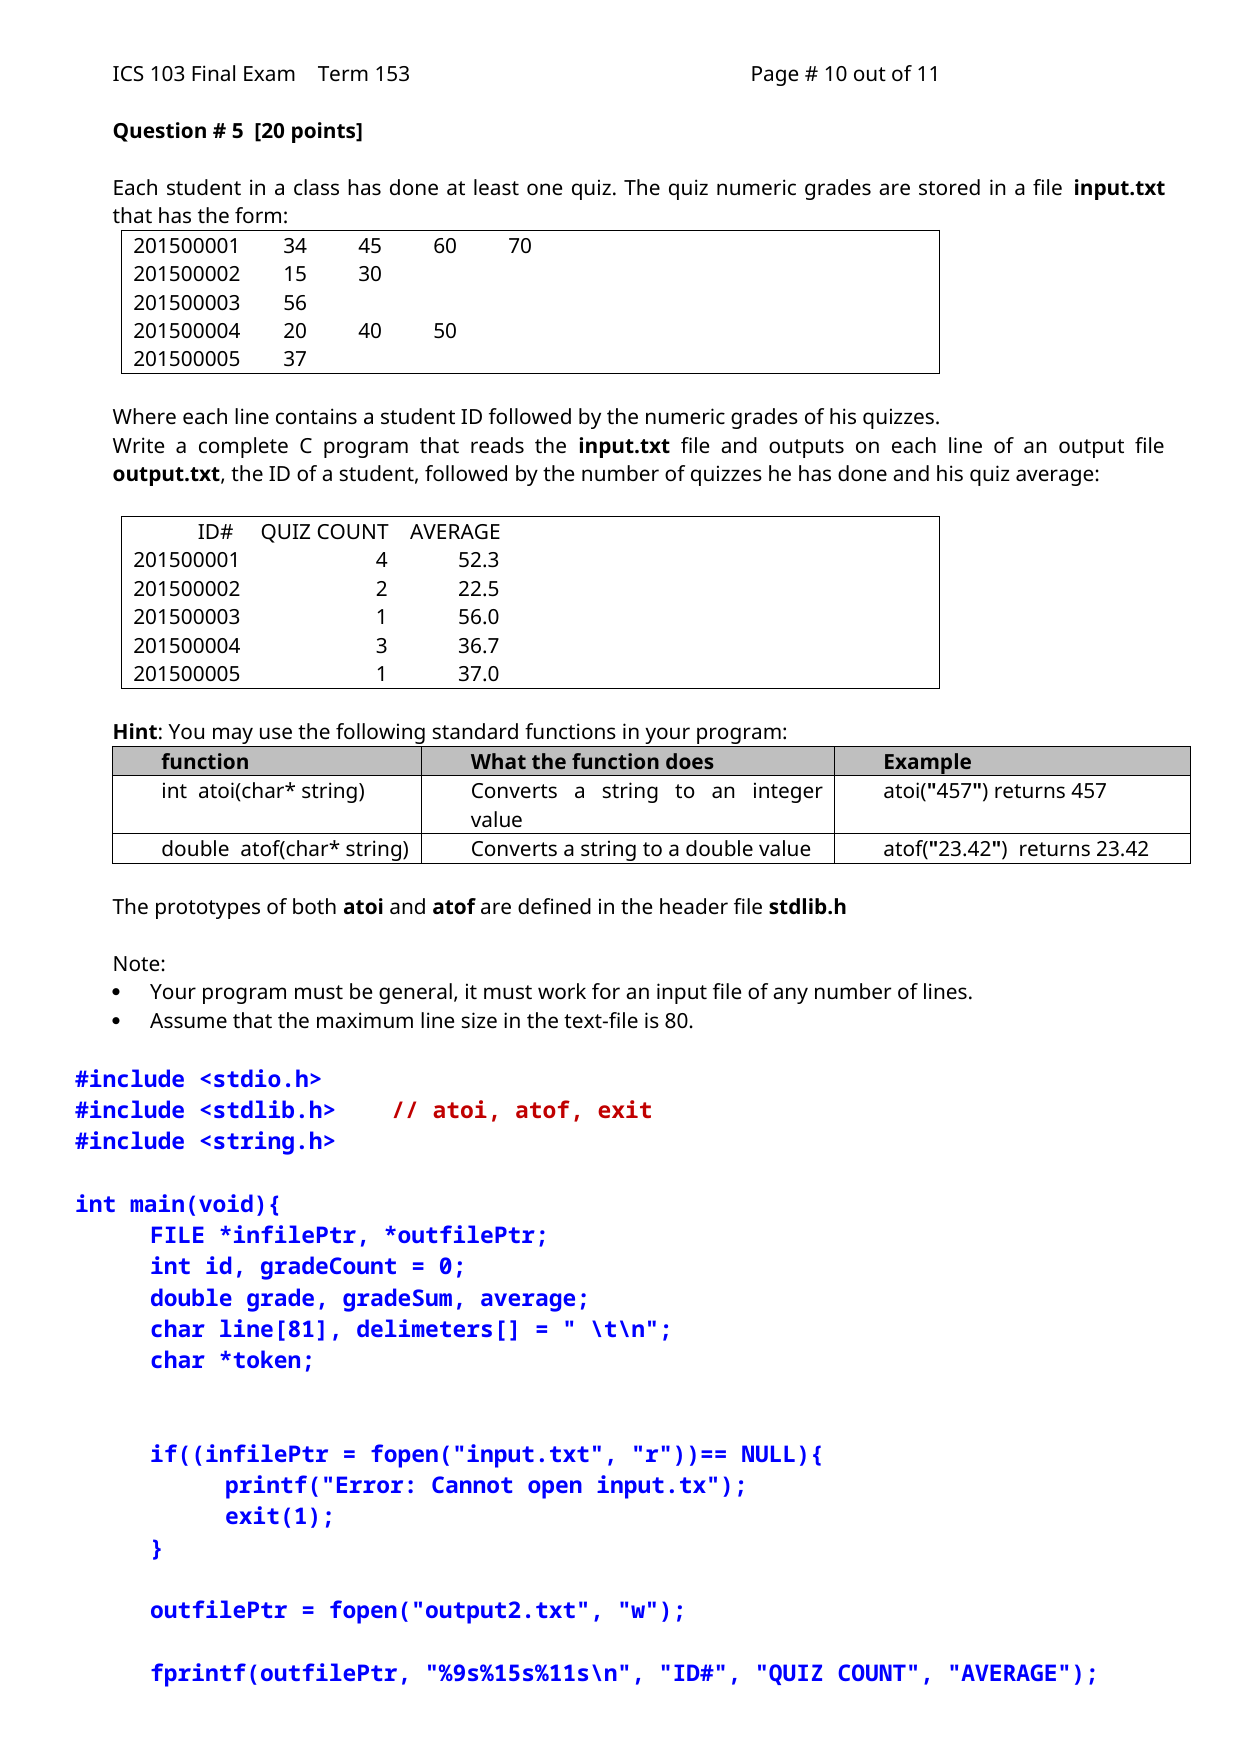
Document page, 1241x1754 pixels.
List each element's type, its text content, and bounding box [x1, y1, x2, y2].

text Where each line contains a student ID followed by the numeric grades of his quizzes. [112, 402, 1165, 431]
text if((infilePtr = fopen("input.txt", "r"))== NULL){ [75, 1438, 1165, 1469]
table_header ID# QUIZ COUNT AVERAGE 201500001 4 52.3 201500002 2 22.5 201500003 1 56.0 201500004 3 36.7 201500005 1 37.0 [122, 517, 939, 688]
text Question # 5 [20 points] [112, 116, 1165, 144]
text #include <stdlib.h> // atoi, atof, exit [75, 1094, 1165, 1125]
table_header Example [835, 747, 1190, 775]
text #include <string.h> [75, 1125, 1165, 1156]
table_header 201500001 34 45 60 70 201500002 15 30 201500003 56 201500004 20 40 50 201500005 37 [122, 231, 939, 373]
text Each student in a class has done at least one quiz. The quiz numeric grades are stored in a file input.txt that has the form: [112, 173, 1165, 230]
text Note: [112, 949, 1165, 977]
text Hint: You may use the following standard functions in your program: [112, 717, 1165, 746]
text double grade, gradeSum, average; [75, 1281, 1165, 1313]
text int id, gradeCount = 0; [75, 1250, 1165, 1281]
table_cell double atof(char* string) [113, 834, 421, 863]
list Your program must be general, it must work for an input file of any number of lines. [112, 977, 1165, 1006]
text int main(void){ [75, 1188, 1165, 1219]
table_header function [113, 747, 421, 775]
text exit(1); [75, 1500, 1165, 1531]
table_header What the function does [422, 747, 834, 775]
text outfilePtr = fopen("output2.txt", "w"); [75, 1594, 1165, 1625]
text char *token; [75, 1344, 1165, 1375]
text fprintf(outfilePtr, "%9s%15s%11s\n", "ID#", "QUIZ COUNT", "AVERAGE"); [75, 1656, 1165, 1688]
table_cell atoi("457") returns 457 [835, 776, 1190, 833]
text } [75, 1531, 1165, 1563]
text Write a complete C program that reads the input.txt file and outputs on each line of an output file output.txt, the ID of a student, followed by the number of quizzes he has done and his quiz average: [112, 431, 1165, 488]
text #include <stdio.h> [75, 1063, 1165, 1094]
text The prototypes of both atoi and atof are defined in the header file stdlib.h [112, 892, 1165, 921]
list Assume that the maximum line size in the text-file is 80. [112, 1006, 1165, 1034]
table_cell Converts a string to a double value [422, 834, 834, 863]
table_cell Converts a string to an integer value [422, 776, 834, 833]
text char line[81], delimeters[] = " \t\n"; [75, 1313, 1165, 1344]
text FILE *infilePtr, *outfilePtr; [75, 1219, 1165, 1250]
table_cell atof("23.42") returns 23.42 [835, 834, 1190, 863]
text printf("Error: Cannot open input.tx"); [75, 1469, 1165, 1500]
table_cell int atoi(char* string) [113, 776, 421, 833]
